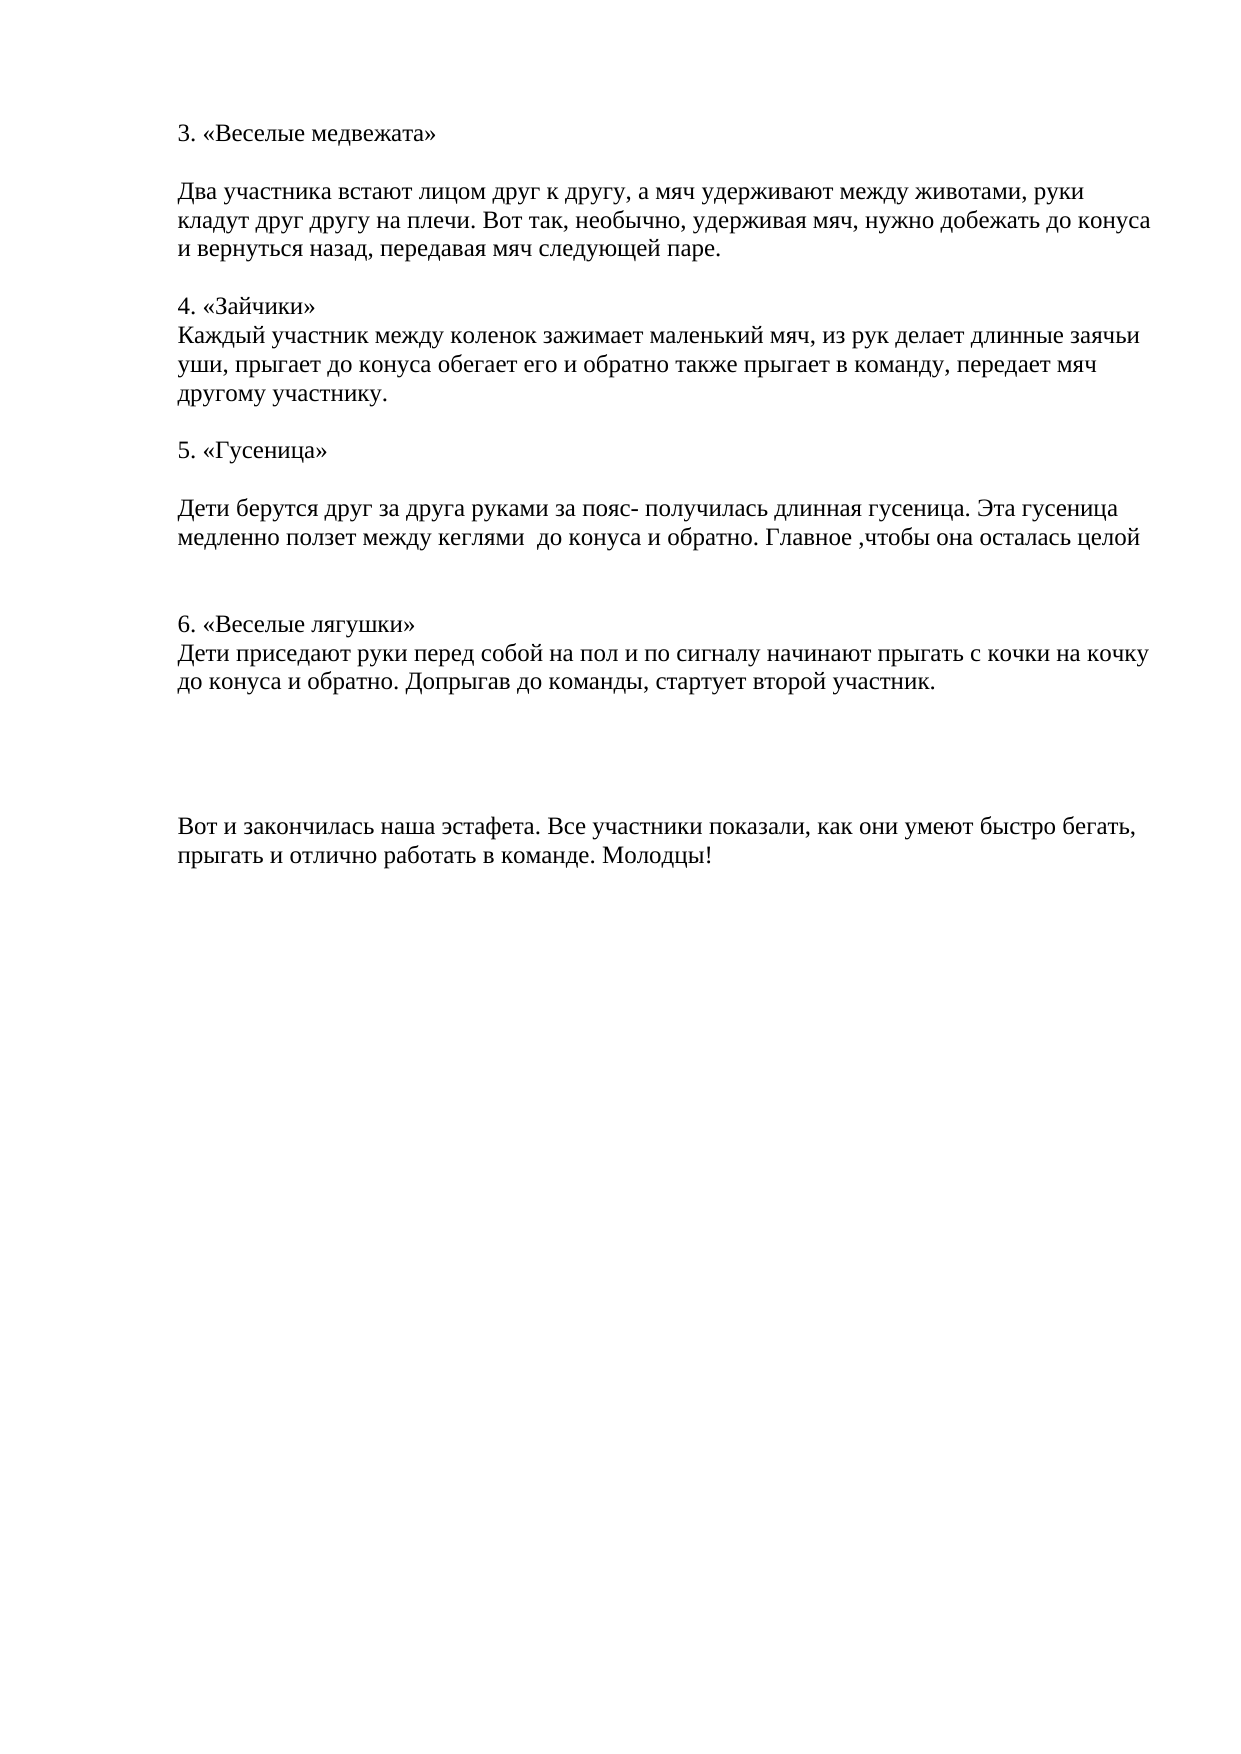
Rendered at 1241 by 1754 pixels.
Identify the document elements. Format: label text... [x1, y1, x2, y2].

text 6. «Веселые лягушки» Дети приседают руки перед собой на пол и по сигналу начинают прыгать с кочки на кочку до конуса и обратно. Допрыгав до команды, стартует второй участник. [177, 580, 1152, 695]
text Вот и закончилась наша эстафета. Все участники показали, как они умеют быстро бегать, прыгать и отлично работать в команде. Молодцы! [177, 782, 1152, 868]
text Дети берутся друг за друга руками за пояс- получилась длинная гусеница. Эта гусеница медленно ползет между кеглями до конуса и обратно. Главное ,чтобы она осталась целой [177, 493, 1152, 551]
text Два участника встают лицом друг к другу, а мяч удерживают между животами, руки кладут друг другу на плечи. Вот так, необычно, удерживая мяч, нужно добежать до конуса и вернуться назад, передавая мяч следующей паре. [177, 176, 1152, 262]
text 4. «Зайчики» Каждый участник между коленок зажимает маленький мяч, из рук делает длинные заячьи уши, прыгает до конуса обегает его и обратно также прыгает в команду, передает мяч другому участнику. [177, 291, 1152, 406]
text 3. «Веселые медвежата» [177, 118, 1152, 147]
text 5. «Гусеница» [177, 436, 1152, 464]
